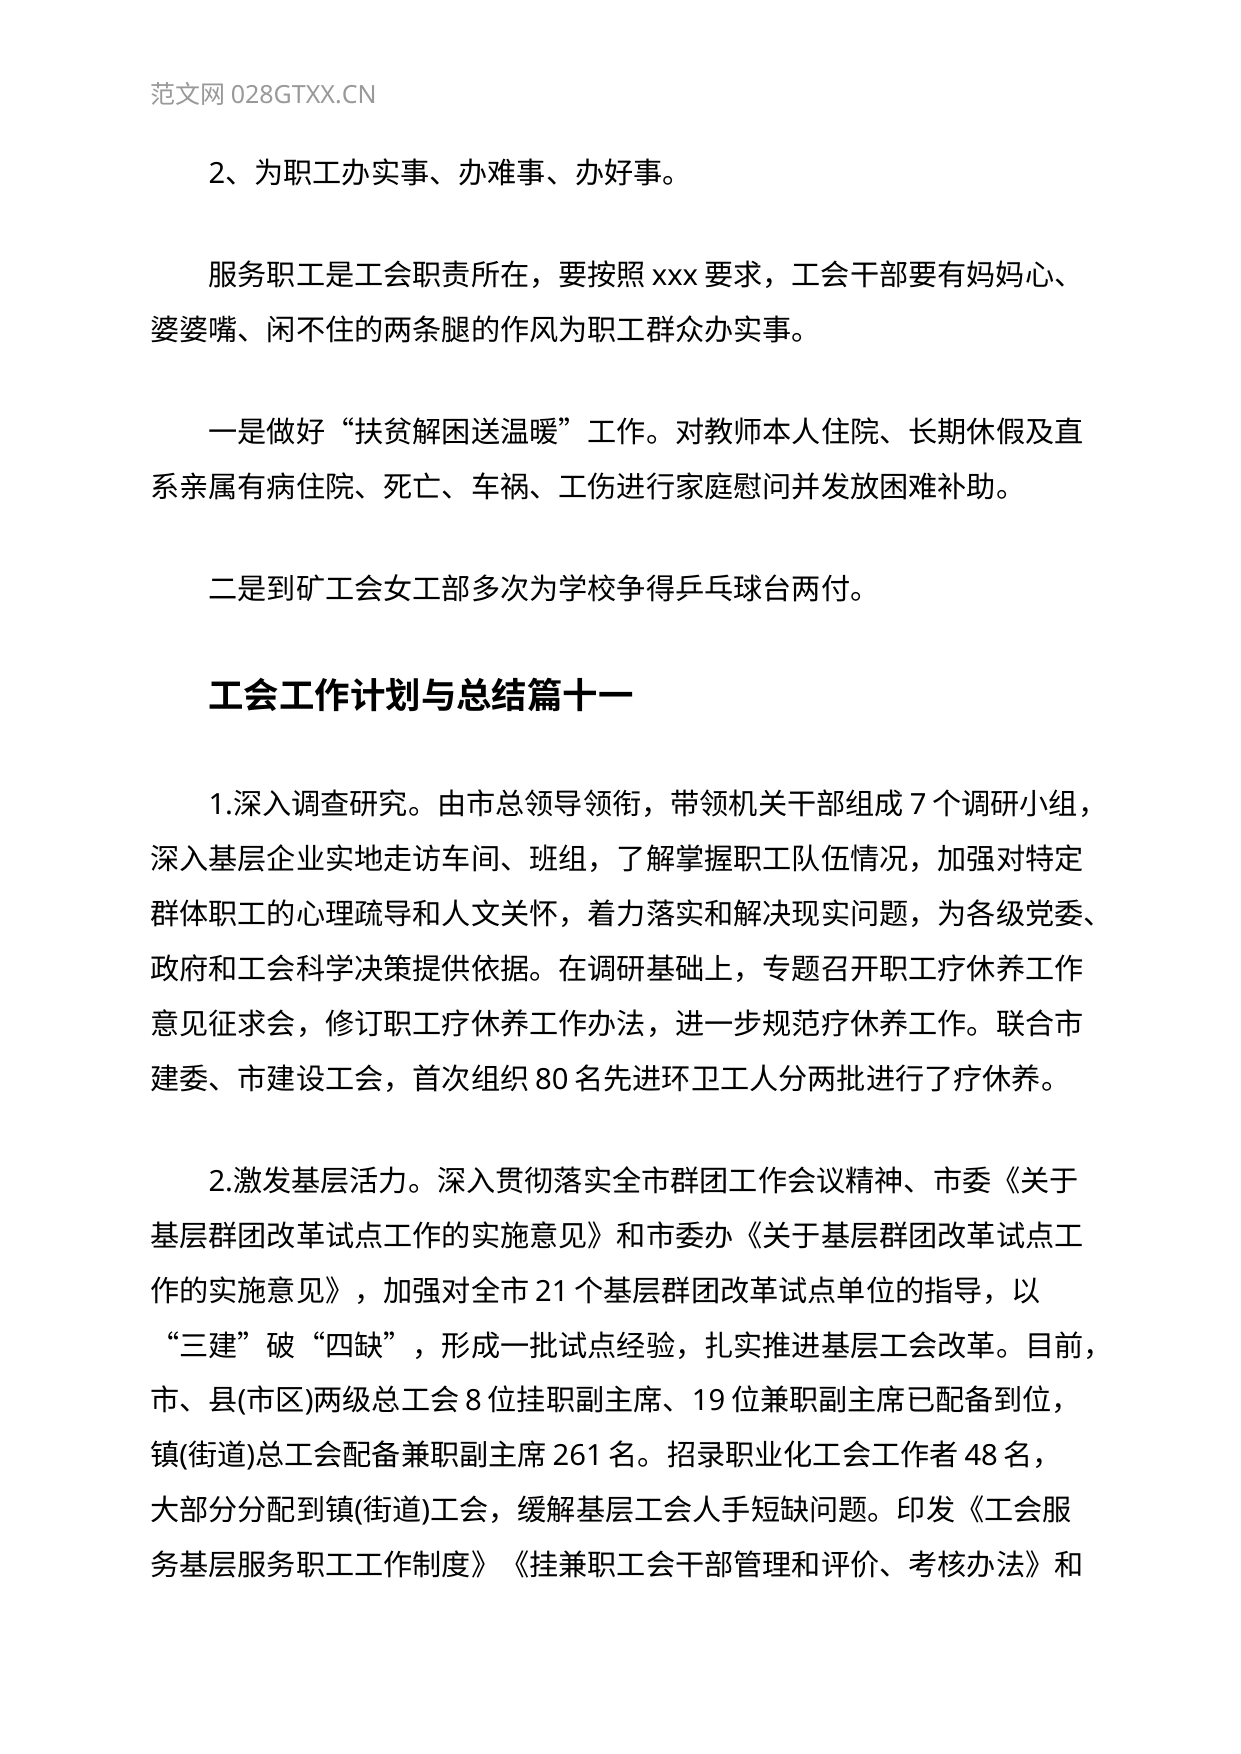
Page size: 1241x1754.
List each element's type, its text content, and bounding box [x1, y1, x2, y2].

text 2、为职工办实事、办难事、办好事。 [150, 150, 1090, 192]
text 1.深入调查研究。由市总领导领衔，带领机关干部组成7个调研小组，深入基层企业实地走访车间、班组，了解掌握职工队伍情况，加强对特定群体职工的心理疏导和人文关怀，着力落实和解决现实问题，为各级党委、政府和工会科学决策提供依据。在调研基础上，专题召开职工疗休养工作意见征求会，修订职工疗休养工作办法，进一步规范疗休养工作。联合市建委、市建设工会，首次组织80名先进环卫工人分两批进行了疗休养。 [150, 781, 1090, 1098]
text 一是做好“扶贫解困送温暖”工作。对教师本人住院、长期休假及直系亲属有病住院、死亡、车祸、工伤进行家庭慰问并发放困难补助。 [150, 409, 1090, 506]
text 工会工作计划与总结篇十一 [150, 667, 1090, 718]
text 服务职工是工会职责所在，要按照xxx要求，工会干部要有妈妈心、婆婆嘴、闲不住的两条腿的作风为职工群众办实事。 [150, 252, 1090, 349]
text 二是到矿工会女工部多次为学校争得乒乓球台两付。 [150, 565, 1090, 608]
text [150, 1157, 1090, 1584]
